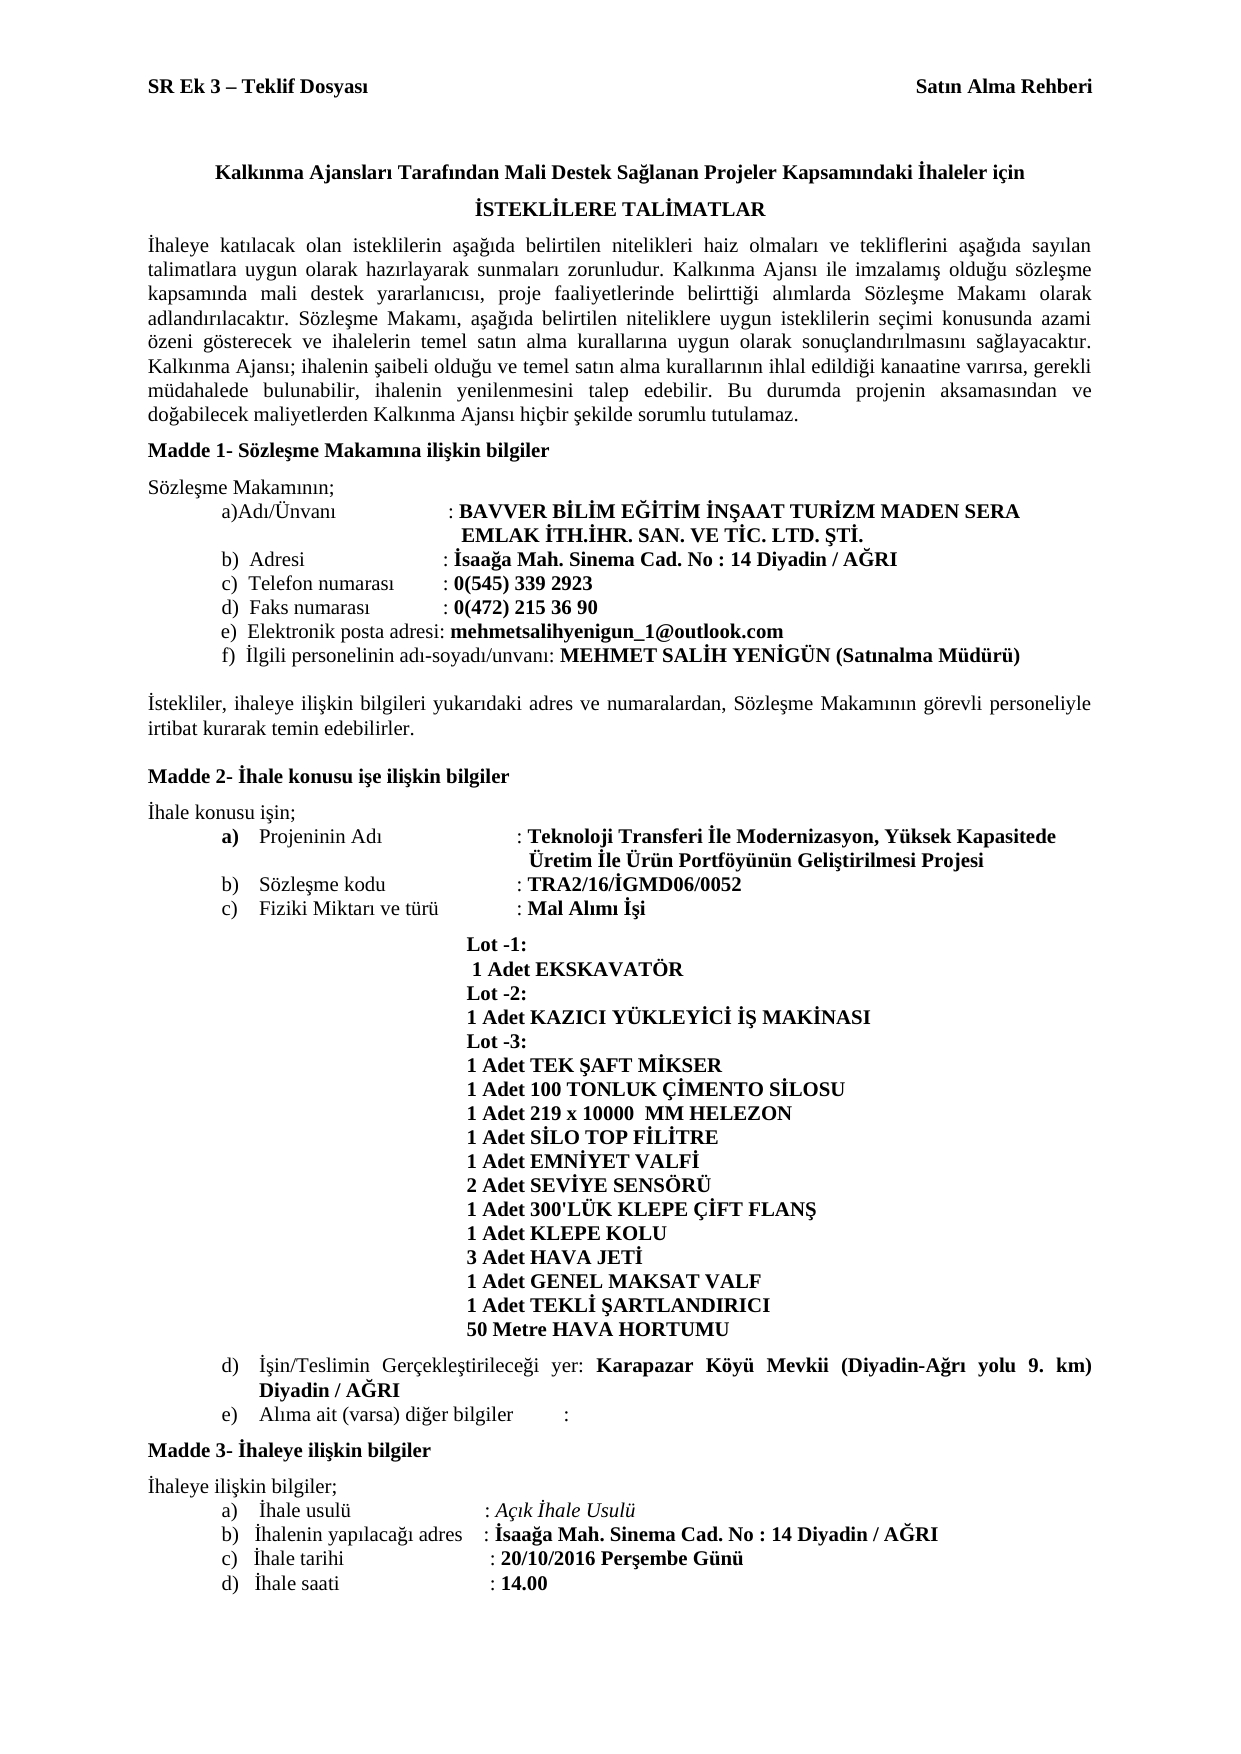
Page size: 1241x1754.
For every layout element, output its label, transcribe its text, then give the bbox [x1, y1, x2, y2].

text b) İhalenin yapılacağı adres : İsaağa Mah. Sinema Cad. No : 14 Diyadin / AĞRI [221, 1522, 1093, 1546]
text Lot -3: [373, 1029, 1093, 1053]
list Sözleşme kodu : TRA2/16/İGMD06/0052 [221, 872, 1093, 896]
text a)Adı/Ünvanı : BAVVER BİLİM EĞİTİM İNŞAAT TURİZM MADEN SERA [221, 499, 1093, 523]
text 1 Adet SİLO TOP FİLİTRE [373, 1125, 1093, 1149]
text Sözleşme Makamının; [148, 475, 1093, 499]
text İhaleye katılacak olan isteklilerin aşağıda belirtilen nitelikleri haiz olmaları ve tekliflerini aşağıda sayılan talimatlara uygun olarak hazırlayarak sunmaları zorunludur. Kalkınma Ajansı ile imzalamış olduğu sözleşme kapsamında mali destek yararlanıcısı, proje faaliyetlerinde belirttiği alımlarda Sözleşme Makamı olarak adlandırılacaktır. Sözleşme Makamı, aşağıda belirtilen niteliklere uygun isteklilerin seçimi konusunda azami özeni gösterecek ve ihalelerin temel satın alma kurallarına uygun olarak sonuçlandırılmasını sağlayacaktır. Kalkınma Ajansı; ihalenin şaibeli olduğu ve temel satın alma kurallarının ihlal edildiği kanaatine varırsa, gerekli müdahalede bulunabilir, ihalenin yenilenmesini talep edebilir. Bu durumda projenin aksamasından ve doğabilecek maliyetlerden Kalkınma Ajansı hiçbir şekilde sorumlu tutulamaz. [148, 233, 1093, 426]
text EMLAK İTH.İHR. SAN. VE TİC. LTD. ŞTİ. [221, 523, 1093, 547]
text d) Faks numarası : 0(472) 215 36 90 [221, 595, 1093, 619]
text 1 Adet EMNİYET VALFİ [373, 1149, 1093, 1173]
text Kalkınma Ajansları Tarafından Mali Destek Sağlanan Projeler Kapsamındaki İhaleler için [148, 160, 1093, 184]
text Madde 1- Sözleşme Makamına ilişkin bilgiler [148, 438, 1093, 462]
text İhale konusu işin; [148, 800, 1093, 824]
text 1 Adet 219 x 10000 MM HELEZON [373, 1101, 1093, 1125]
text d) İhale saati : 14.00 [148, 1570, 1093, 1594]
list Projeninin Adı : Teknoloji Transferi İle Modernizasyon, Yüksek Kapasitede [221, 824, 1093, 848]
text b) Adresi : İsaağa Mah. Sinema Cad. No : 14 Diyadin / AĞRI [148, 547, 1093, 571]
text 1 Adet 100 TONLUK ÇİMENTO SİLOSU [373, 1077, 1093, 1101]
list İşin/Teslimin Gerçekleştirileceği yer: Karapazar Köyü Mevkii (Diyadin-Ağrı yolu ) Diyadin / AĞRI [221, 1353, 1093, 1402]
text e) Elektronik posta adresi: mehmetsalihyenigun_1@outlook.com [148, 619, 1093, 643]
text 1 Adet KLEPE KOLU [373, 1221, 1093, 1245]
list Alıma ait (varsa) diğer bilgiler : [221, 1402, 1093, 1426]
text 2 Adet SEVİYE SENSÖRÜ [373, 1173, 1093, 1197]
text Üretim İle Ürün Portföyünün Geliştirilmesi Projesi [221, 848, 1093, 872]
text 1 Adet KAZICI YÜKLEYİCİ İŞ MAKİNASI [373, 1004, 1093, 1029]
list İhale usulü : Açık İhale Usulü [221, 1498, 1093, 1522]
text İSTEKLİLERE TALİMATLAR [148, 197, 1093, 221]
text 1 Adet EKSKAVATÖR [373, 956, 1093, 981]
text Lot -1: [373, 932, 1093, 956]
text HAVA HORTUMU [373, 1317, 1093, 1341]
text f) İlgili personelinin adı-soyadı/unvanı: MEHMET SALİH YENİGÜN (Satınalma Müdürü) [221, 643, 1093, 667]
text 1 Adet TEK ŞAFT MİKSER [373, 1053, 1093, 1077]
text İhaleye ilişkin bilgiler; [148, 1474, 1093, 1498]
text 3 Adet HAVA JETİ [373, 1245, 1093, 1269]
text Madde 3- İhaleye ilişkin bilgiler [148, 1438, 1093, 1462]
text İstekliler, ihaleye ilişkin bilgileri yukarıdaki adres ve numaralardan, Sözleşme Makamının görevli personeliyle irtibat kurarak temin edebilirler. [148, 691, 1093, 739]
text 1 Adet TEKLİ ŞARTLANDIRICI [373, 1293, 1093, 1317]
text c) Telefon numarası : 0(545) 339 2923 [221, 571, 1093, 595]
list Fiziki Miktarı ve türü : Mal Alımı İşi [221, 896, 1093, 920]
text c) İhale tarihi : 20/10/2016 Perşembe Günü [221, 1546, 1093, 1570]
text Lot -2: [373, 981, 1093, 1004]
text Madde 2- İhale konusu işe ilişkin bilgiler [148, 763, 1093, 788]
text 1 Adet 300'LÜK KLEPE ÇİFT FLANŞ [373, 1197, 1093, 1221]
text 1 Adet GENEL MAKSAT VALF [373, 1269, 1093, 1293]
